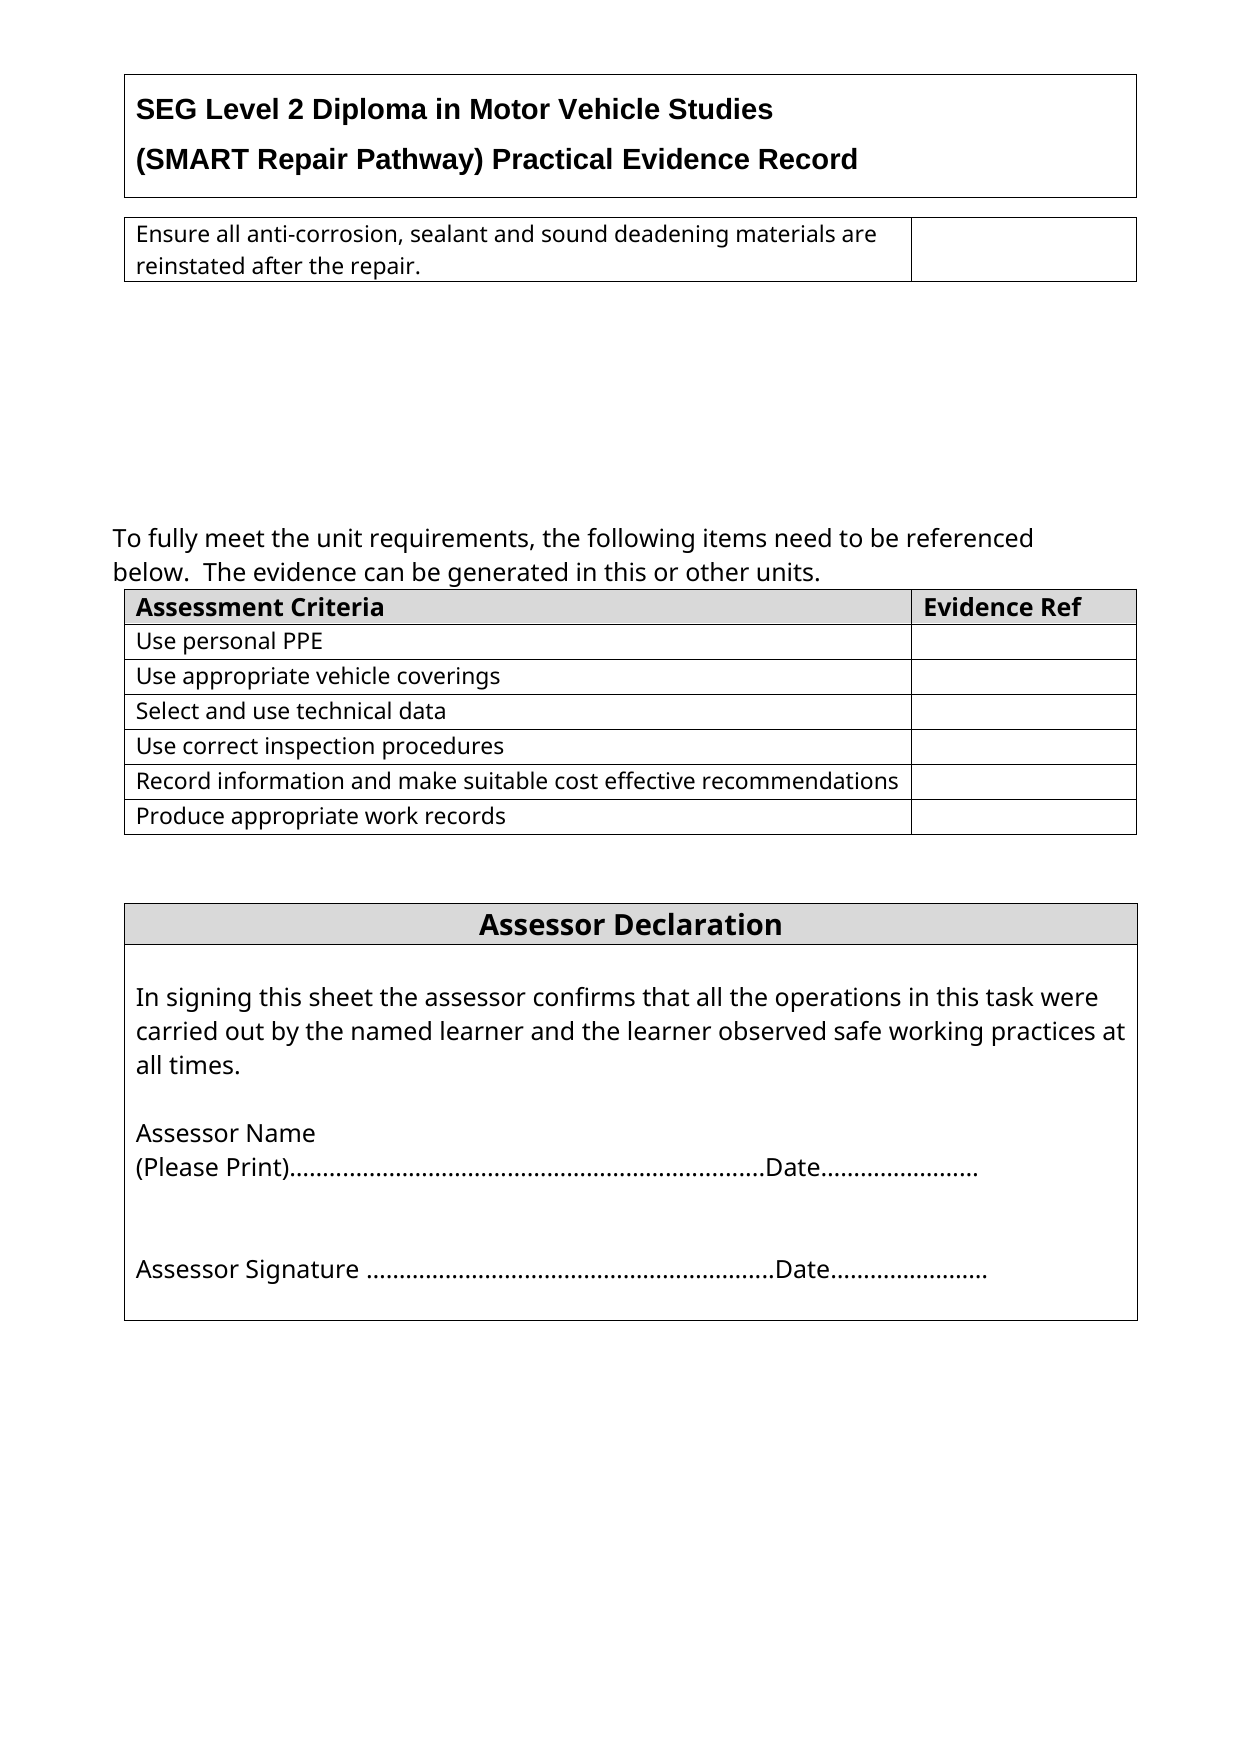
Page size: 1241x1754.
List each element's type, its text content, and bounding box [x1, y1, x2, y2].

table_cell Use correct inspection procedures [125, 730, 911, 764]
table_cell Record information and make suitable cost effective recommendations [125, 765, 911, 799]
table_cell [912, 695, 1136, 729]
text To fully meet the unit requirements, the following items need to be referenced below. The evidence can be generated in this or other units. [112, 520, 1090, 588]
table_cell [912, 625, 1136, 659]
table_cell [912, 765, 1136, 799]
table_cell Produce appropriate work records [125, 800, 911, 834]
table_cell [912, 660, 1136, 694]
table_header Assessment Criteria [125, 590, 911, 623]
table_cell In signing this sheet the assessor confirms that all the operations in this task were carried out by the named learner and the learner observed safe working practices at all times. Assessor Name (Please Print)……...……………………………………………............Date…………………… Assessor Signature ………………………………………………….....Date…………………… [125, 945, 1137, 1320]
table_cell Use personal PPE [125, 625, 911, 659]
table_cell [912, 730, 1136, 764]
table_header Assessor Declaration [125, 904, 1137, 944]
table_cell Use appropriate vehicle coverings [125, 660, 911, 694]
table_cell [912, 800, 1136, 834]
table_cell Ensure all anti-corrosion, sealant and sound deadening materials are reinstated after the repair. [125, 218, 911, 281]
table_cell Select and use technical data [125, 695, 911, 729]
table_cell [912, 218, 1136, 281]
table_header Evidence Ref [912, 590, 1136, 623]
